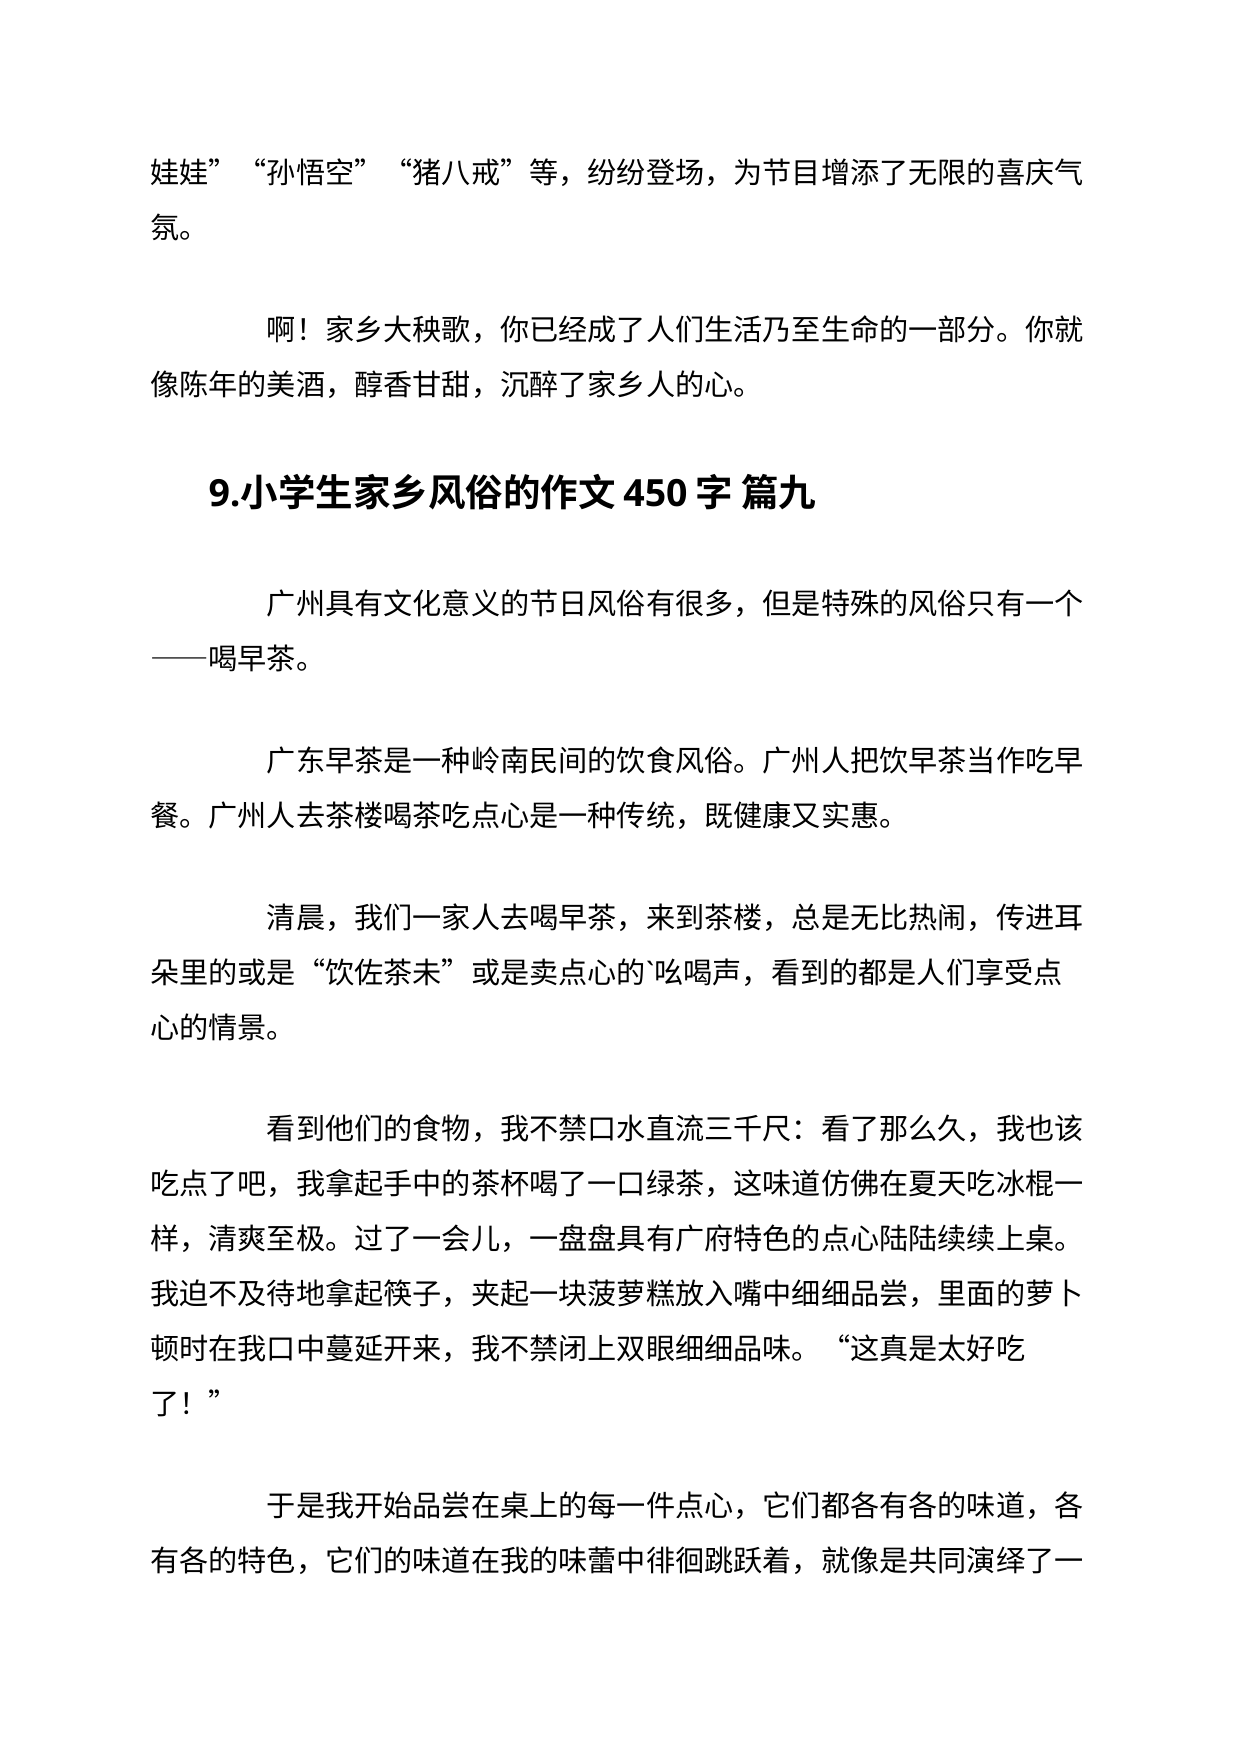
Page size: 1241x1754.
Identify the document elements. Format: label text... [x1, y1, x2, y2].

text 清晨，我们一家人去喝早茶，来到茶楼，总是无比热闹，传进耳朵里的或是“饮佐茶未”或是卖点心的`吆喝声，看到的都是人们享受点心的情景。 [150, 894, 1090, 1046]
text 9.小学生家乡风俗的作文450字 篇九 [150, 463, 1090, 518]
text 看到他们的食物，我不禁口水直流三千尺：看了那么久，我也该吃点了吧，我拿起手中的茶杯喝了一口绿茶，这味道仿佛在夏天吃冰棍一样，清爽至极。过了一会儿，一盘盘具有广府特色的点心陆陆续续上桌。我迫不及待地拿起筷子，夹起一块菠萝糕放入嘴中细细品尝，里面的萝卜顿时在我口中蔓延开来，我不禁闭上双眼细细品味。“这真是太好吃了！” [150, 1106, 1090, 1423]
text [150, 1482, 1090, 1579]
text 啊！家乡大秧歌，你已经成了人们生活乃至生命的一部分。你就像陈年的美酒，醇香甘甜，沉醉了家乡人的心。 [150, 307, 1090, 404]
text 广州具有文化意义的节日风俗有很多，但是特殊的风俗只有一个——喝早茶。 [150, 581, 1090, 678]
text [150, 150, 1090, 247]
text 广东早茶是一种岭南民间的饮食风俗。广州人把饮早茶当作吃早餐。广州人去茶楼喝茶吃点心是一种传统，既健康又实惠。 [150, 738, 1090, 835]
